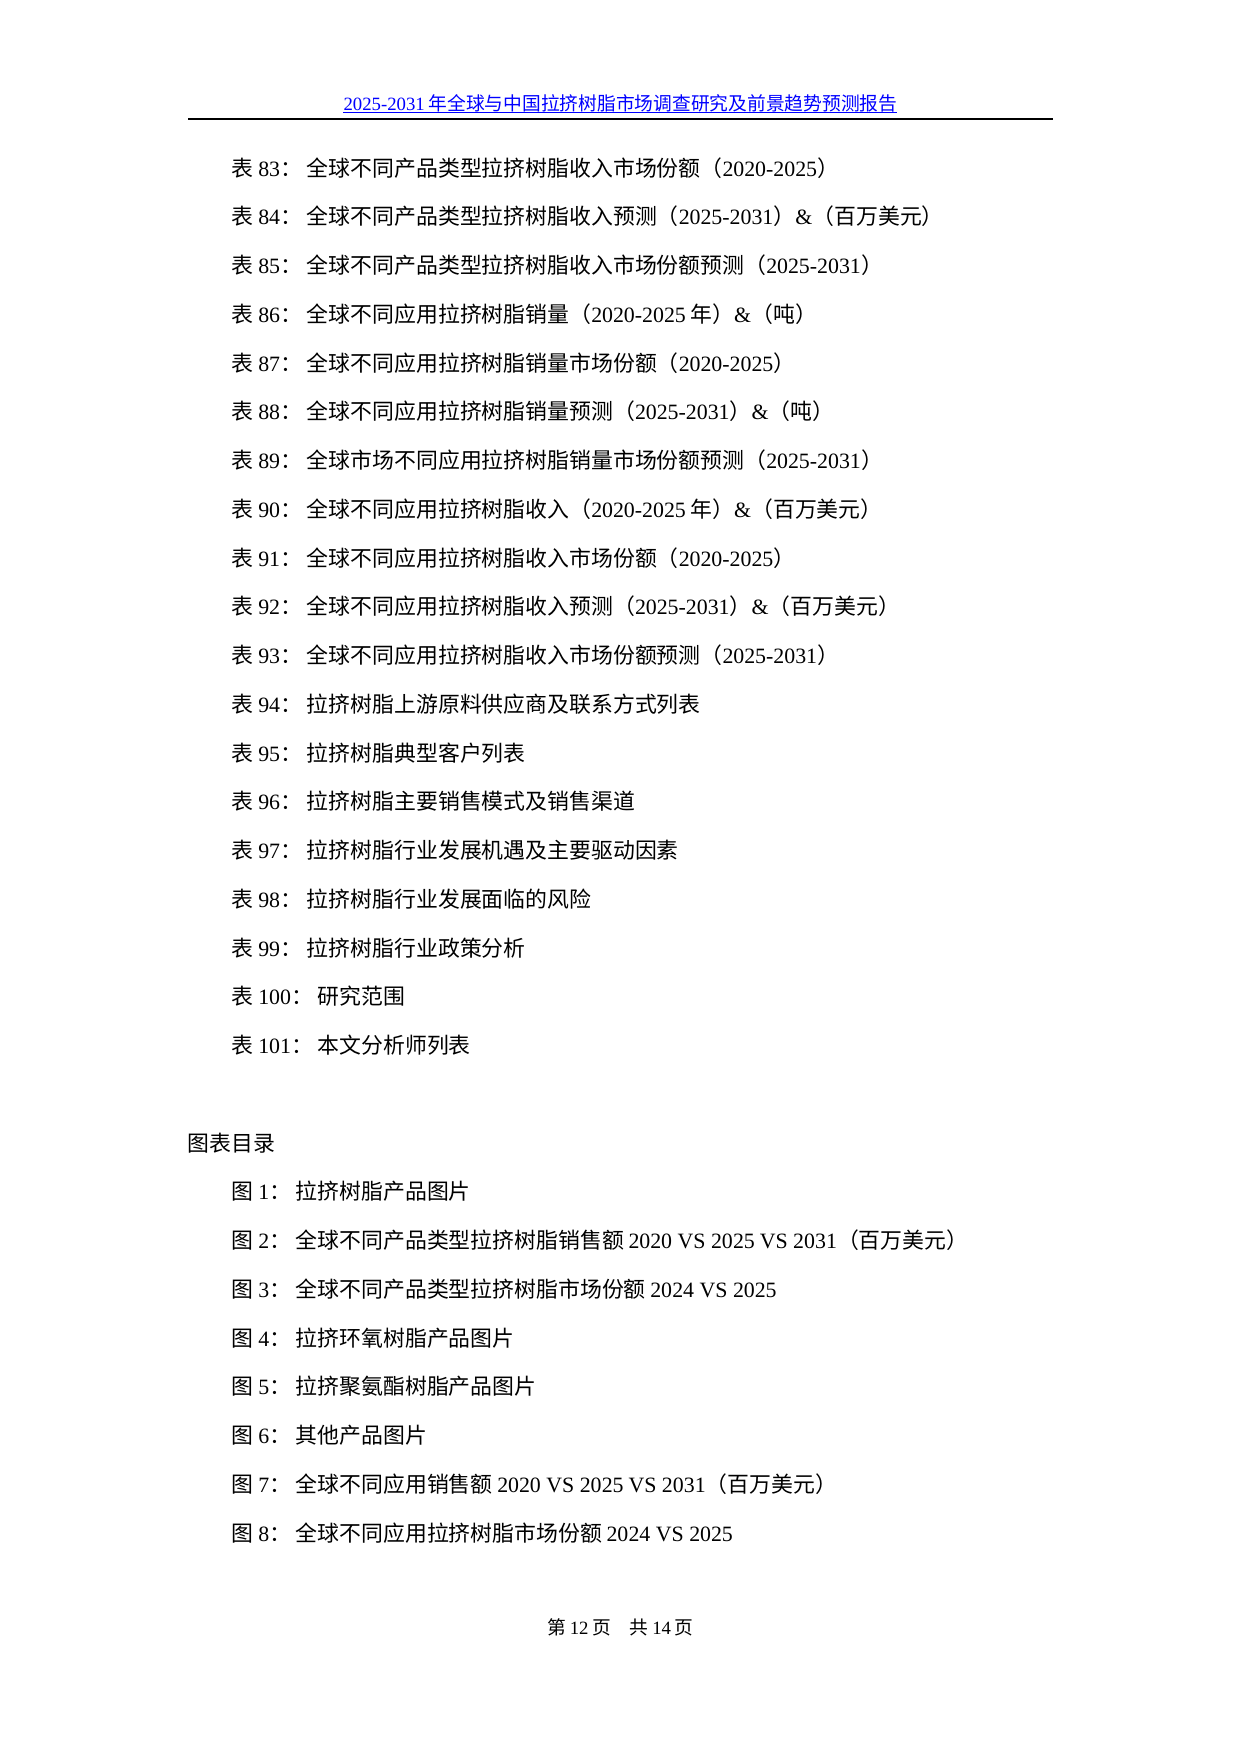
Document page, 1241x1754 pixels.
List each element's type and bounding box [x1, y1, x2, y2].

text [187, 150, 1053, 1548]
